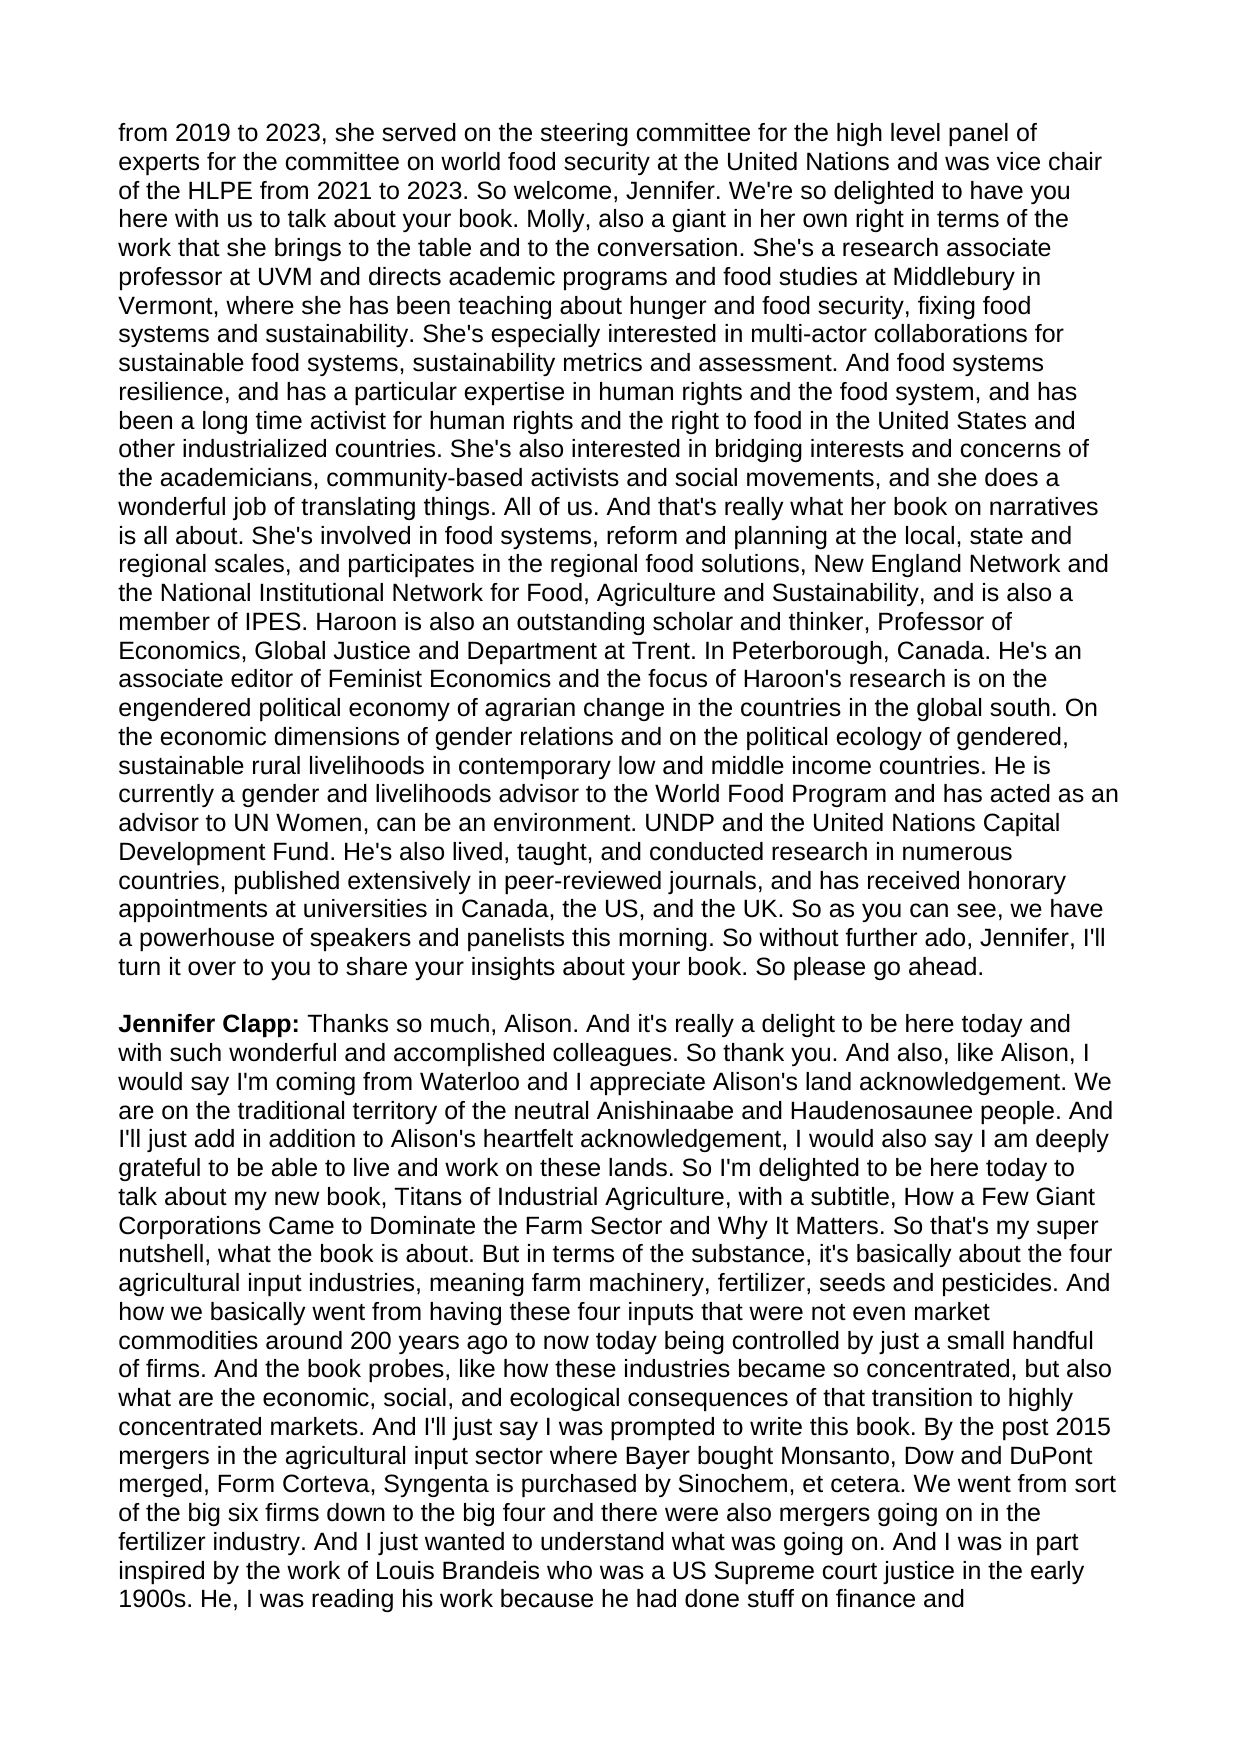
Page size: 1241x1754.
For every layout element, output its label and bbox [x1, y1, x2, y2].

text [118, 118, 1122, 981]
text [118, 1009, 1122, 1613]
